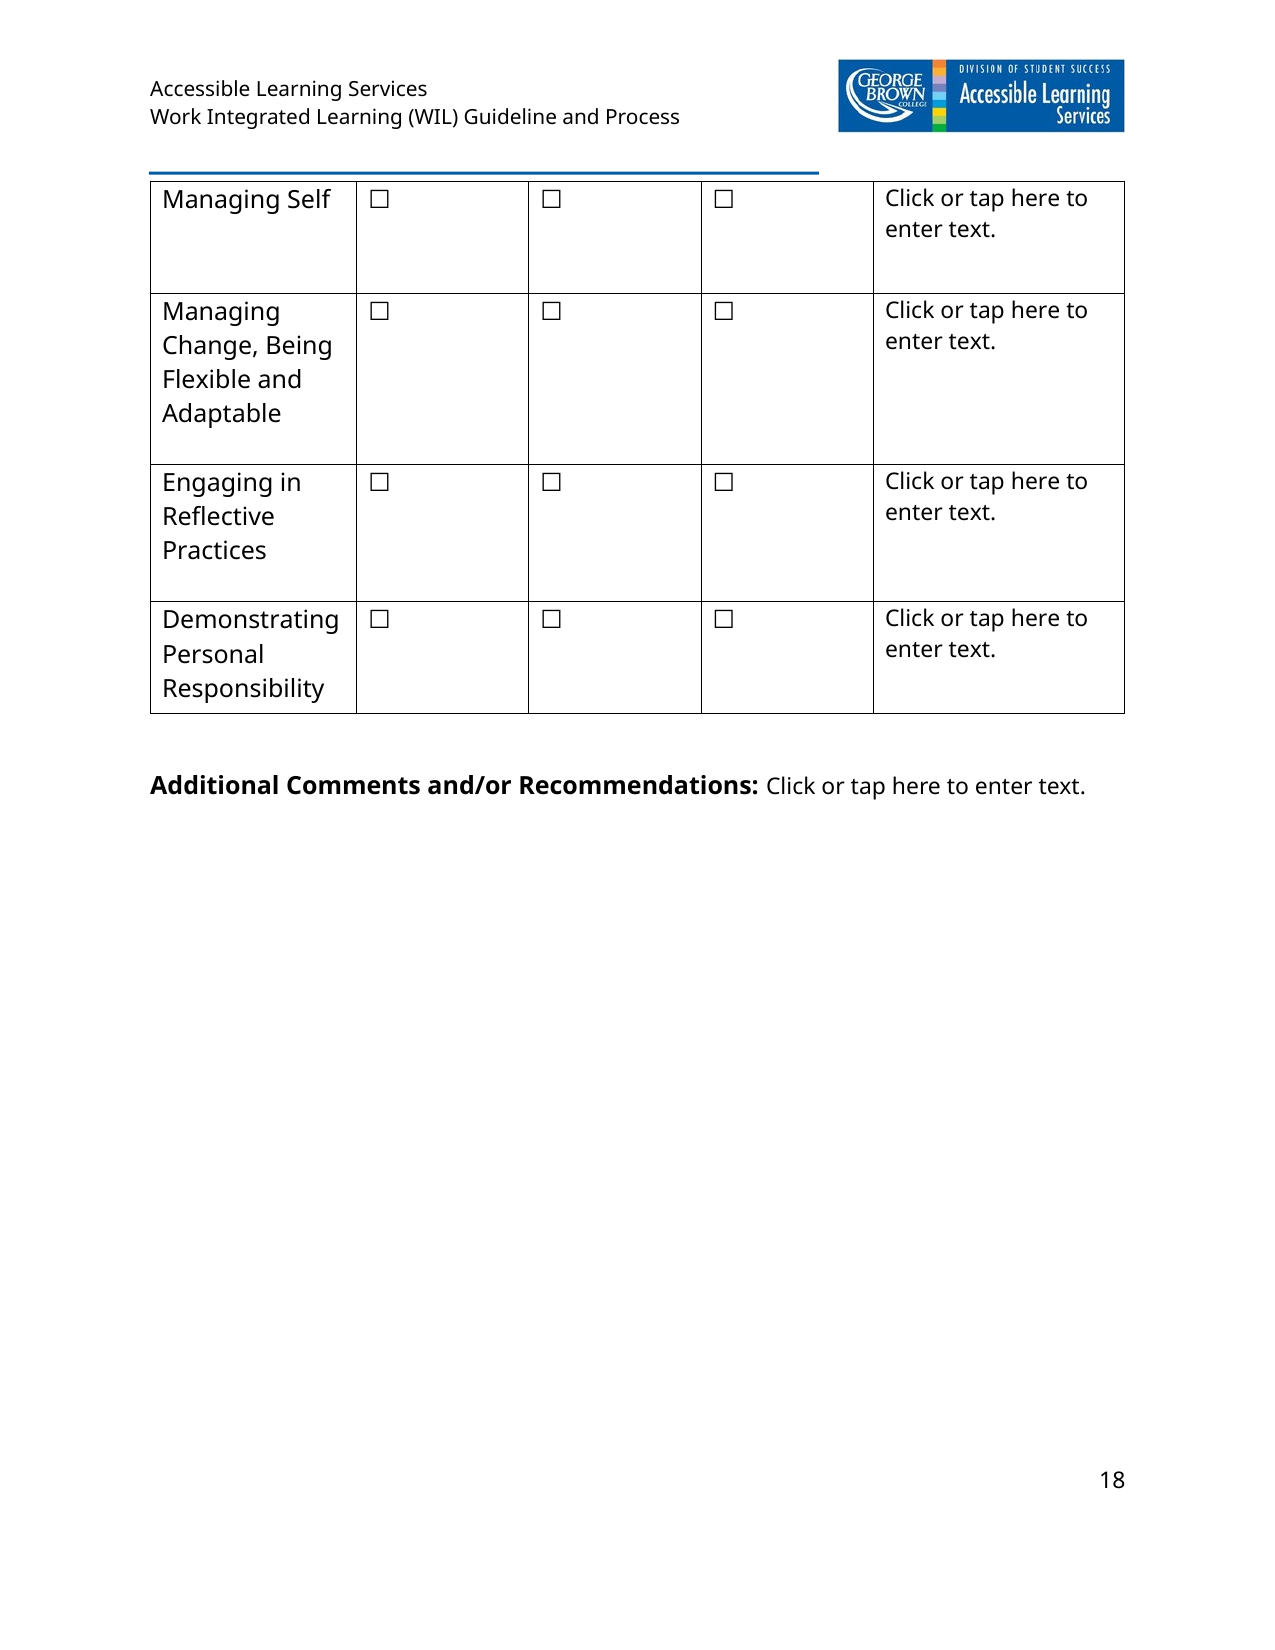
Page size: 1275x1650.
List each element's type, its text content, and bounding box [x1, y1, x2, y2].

text Additional Comments and/or Recommendations: [150, 767, 1125, 802]
table_cell Managing Self [151, 182, 356, 292]
table_cell Demonstrating Personal Responsibility [151, 602, 356, 713]
picture [836, 58, 1125, 134]
table_cell Engaging in Reflective Practices [151, 465, 356, 601]
table_cell Managing Change, Being Flexible and Adaptable [151, 294, 356, 464]
